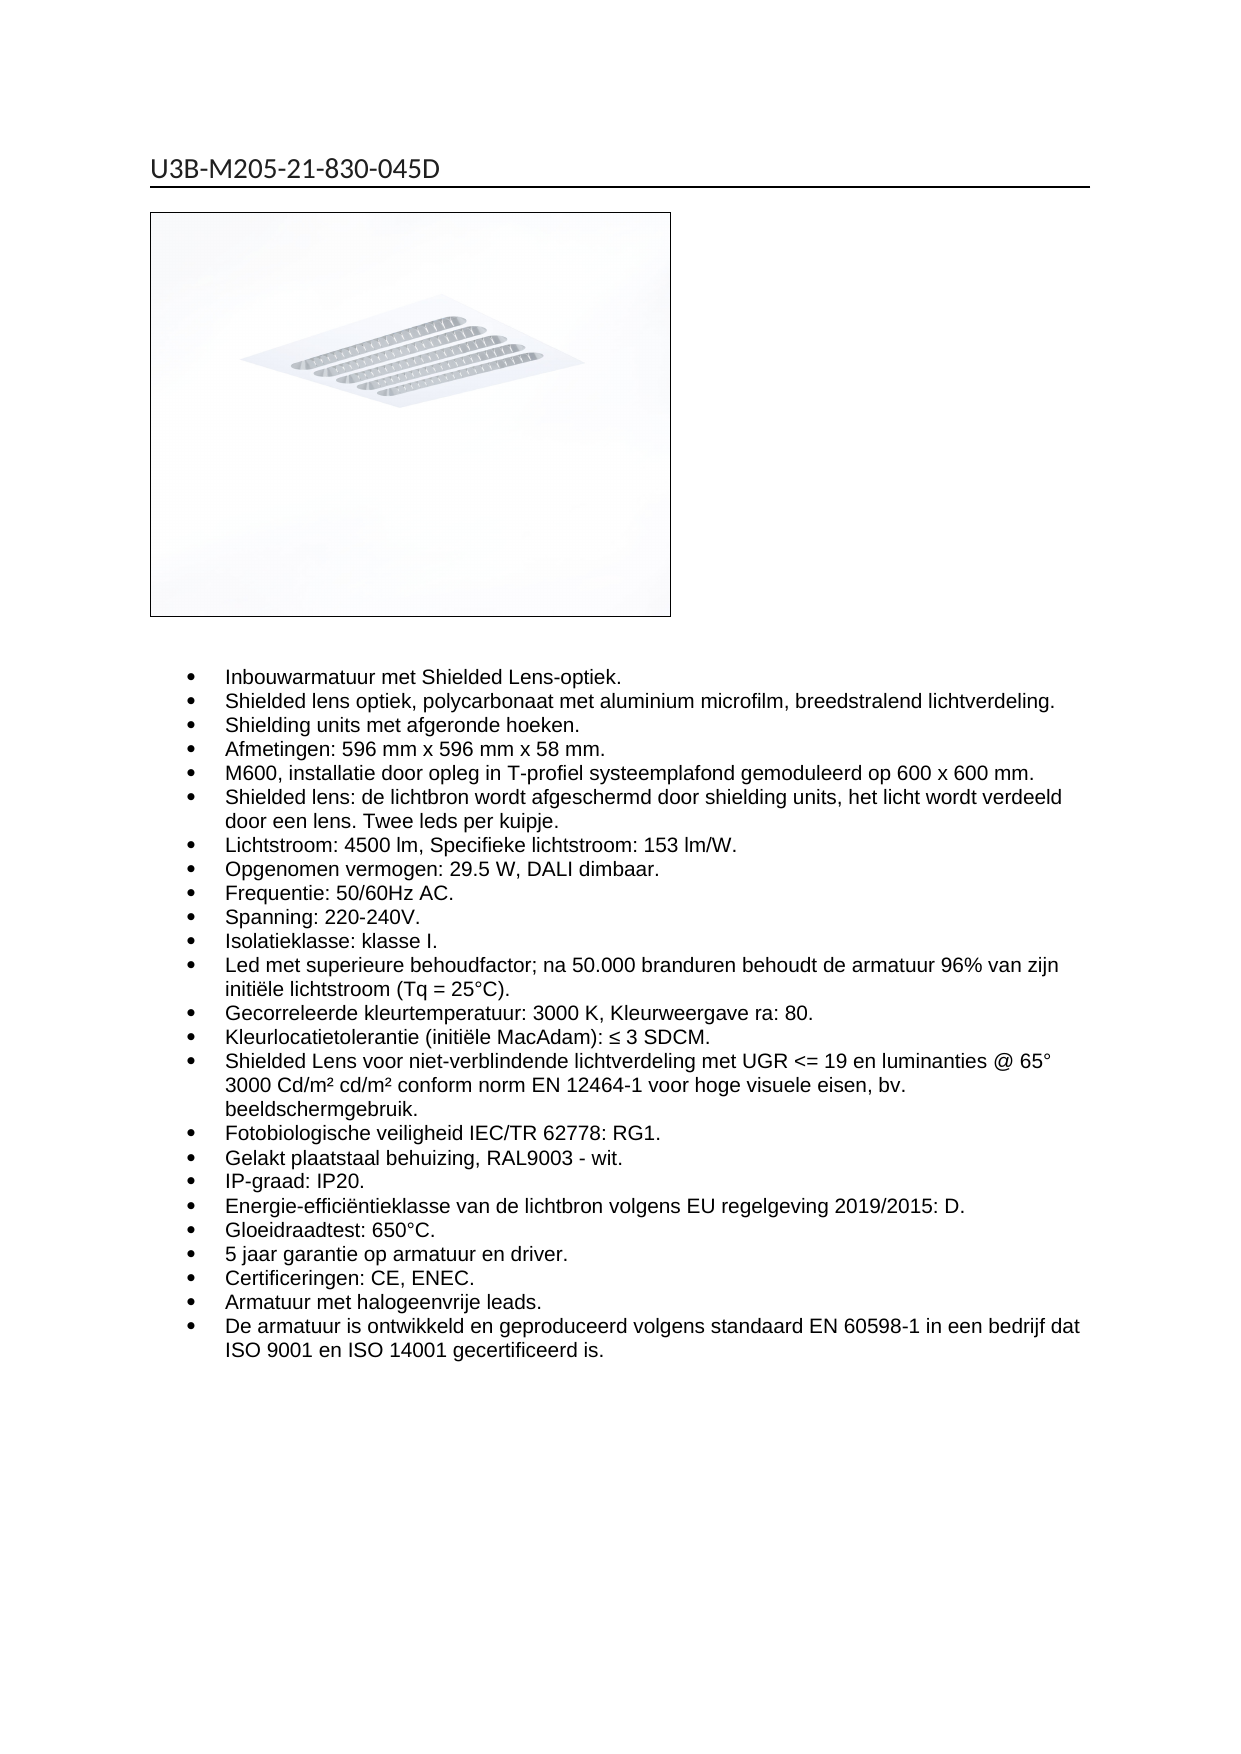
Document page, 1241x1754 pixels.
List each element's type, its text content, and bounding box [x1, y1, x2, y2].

list Lichtstroom: 4500 lm, Specifieke lichtstroom: 153 lm/W. [187, 833, 1090, 857]
list Shielded Lens voor niet-verblindende lichtverdeling met UGR <= 19 en luminanties @ 65° 3000 Cd/m² cd/m² conform norm EN 12464-1 voor hoge visuele eisen, bv. beeldschermgebruik. [187, 1049, 1090, 1121]
list Isolatieklasse: klasse I. [187, 929, 1090, 953]
list 5 jaar garantie op armatuur en driver. [187, 1242, 1090, 1266]
list Inbouwarmatuur met Shielded Lens-optiek. [187, 664, 1090, 688]
list Gloeidraadtest: 650°C. [187, 1217, 1090, 1242]
list Shielding units met afgeronde hoeken. [187, 713, 1090, 737]
list De armatuur is ontwikkeld en geproduceerd volgens standaard EN 60598-1 in een bedrijf dat ISO 9001 en ISO 14001 gecertificeerd is. [187, 1314, 1090, 1362]
list Fotobiologische veiligheid IEC/TR 62778: RG1. [187, 1121, 1090, 1145]
list Shielded lens optiek, polycarbonaat met aluminium microfilm, breedstralend lichtverdeling. [187, 688, 1090, 713]
list M600, installatie door opleg in T-profiel systeemplafond gemoduleerd op 600 x 600 mm. [187, 761, 1090, 785]
list Gelakt plaatstaal behuizing, RAL9003 - wit. [187, 1145, 1090, 1169]
list Shielded lens: de lichtbron wordt afgeschermd door shielding units, het licht wordt verdeeld door een lens. Twee leds per kuipje. [187, 785, 1090, 833]
list Spanning: 220-240V. [187, 905, 1090, 929]
list Opgenomen vermogen: 29.5 W, DALI dimbaar. [187, 857, 1090, 881]
list Led met superieure behoudfactor; na 50.000 branduren behoudt de armatuur 96% van zijn initiële lichtstroom (Tq = 25°C). [187, 953, 1090, 1001]
list Certificeringen: CE, ENEC. [187, 1266, 1090, 1290]
list Energie-efficiëntieklasse van de lichtbron volgens EU regelgeving 2019/2015: D. [187, 1193, 1090, 1217]
list Afmetingen: 596 mm x 596 mm x 58 mm. [187, 737, 1090, 761]
list Kleurlocatietolerantie (initiële MacAdam): ≤ 3 SDCM. [187, 1025, 1090, 1049]
list Armatuur met halogeenvrije leads. [187, 1290, 1090, 1314]
picture [151, 213, 670, 616]
list IP-graad: IP20. [187, 1169, 1090, 1193]
list Gecorreleerde kleurtemperatuur: 3000 K, Kleurweergave ra: 80. [187, 1001, 1090, 1025]
text U3B-M205-21-830-045D [150, 150, 1090, 186]
list Frequentie: 50/60Hz AC. [187, 881, 1090, 905]
